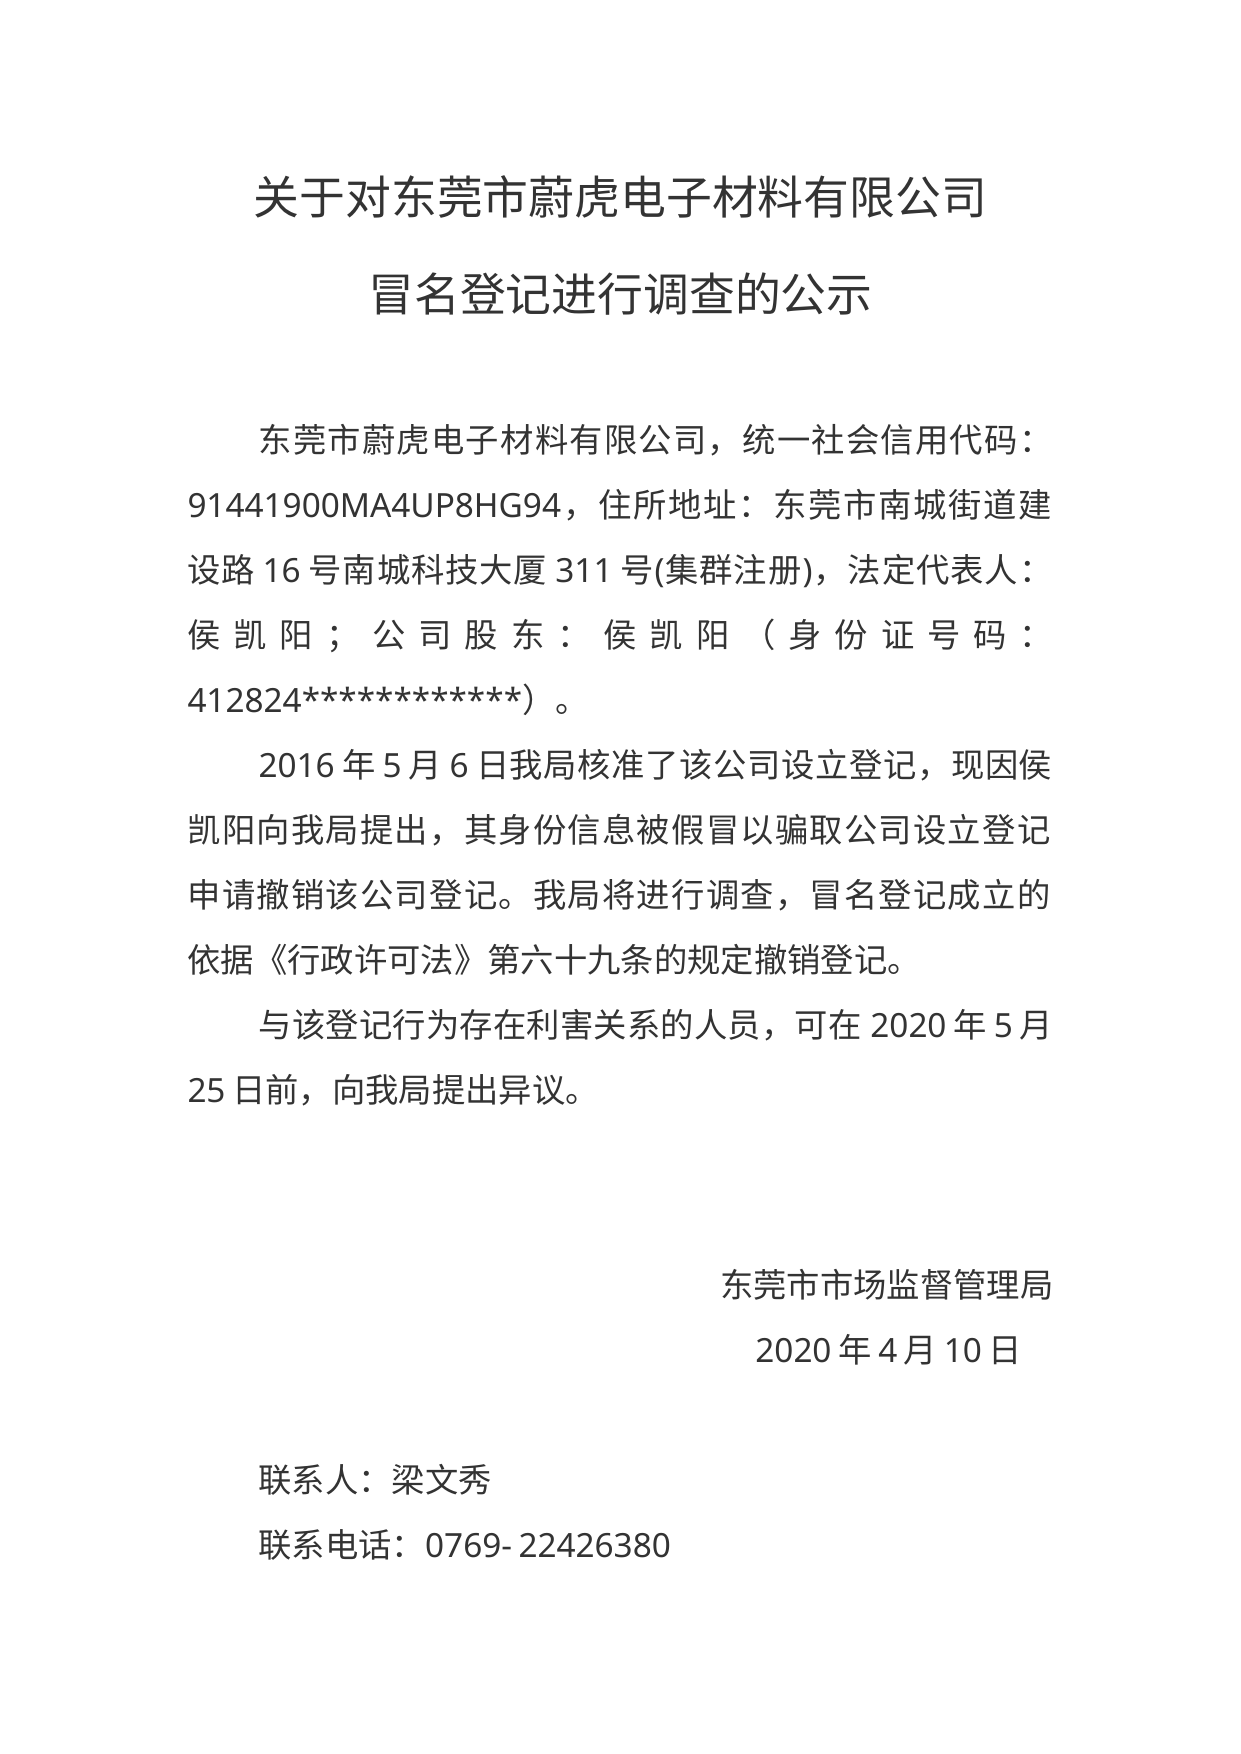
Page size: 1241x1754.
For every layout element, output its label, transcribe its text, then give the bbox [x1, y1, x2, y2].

text 关于对东莞市蔚虎电子材料有限公司 [187, 146, 1053, 243]
text 2020年4月10日 [187, 1316, 1022, 1381]
text 东莞市蔚虎电子材料有限公司，统一社会信用代码：91441900MA4UP8HG94，住所地址：东莞市南城街道建设路16号南城科技大厦311号(集群注册)，法定代表人：侯凯阳；公司股东：侯凯阳（身份证号码：412824************）。 [187, 406, 1053, 731]
text 与该登记行为存在利害关系的人员，可在2020年5月25日前，向我局提出异议。 [187, 991, 1053, 1121]
text 联系人：梁文秀 [187, 1446, 1022, 1511]
text 冒名登记进行调查的公示 [187, 243, 1053, 341]
text 2016年5月6日我局核准了该公司设立登记，现因侯凯阳向我局提出，其身份信息被假冒以骗取公司设立登记，申请撤销该公司登记。我局将进行调查，冒名登记成立的，依据《行政许可法》第六十九条的规定撤销登记。 [187, 731, 1053, 991]
text 联系电话：0769- 22426380 [187, 1511, 1022, 1576]
text 东莞市市场监督管理局 [187, 1251, 1053, 1316]
